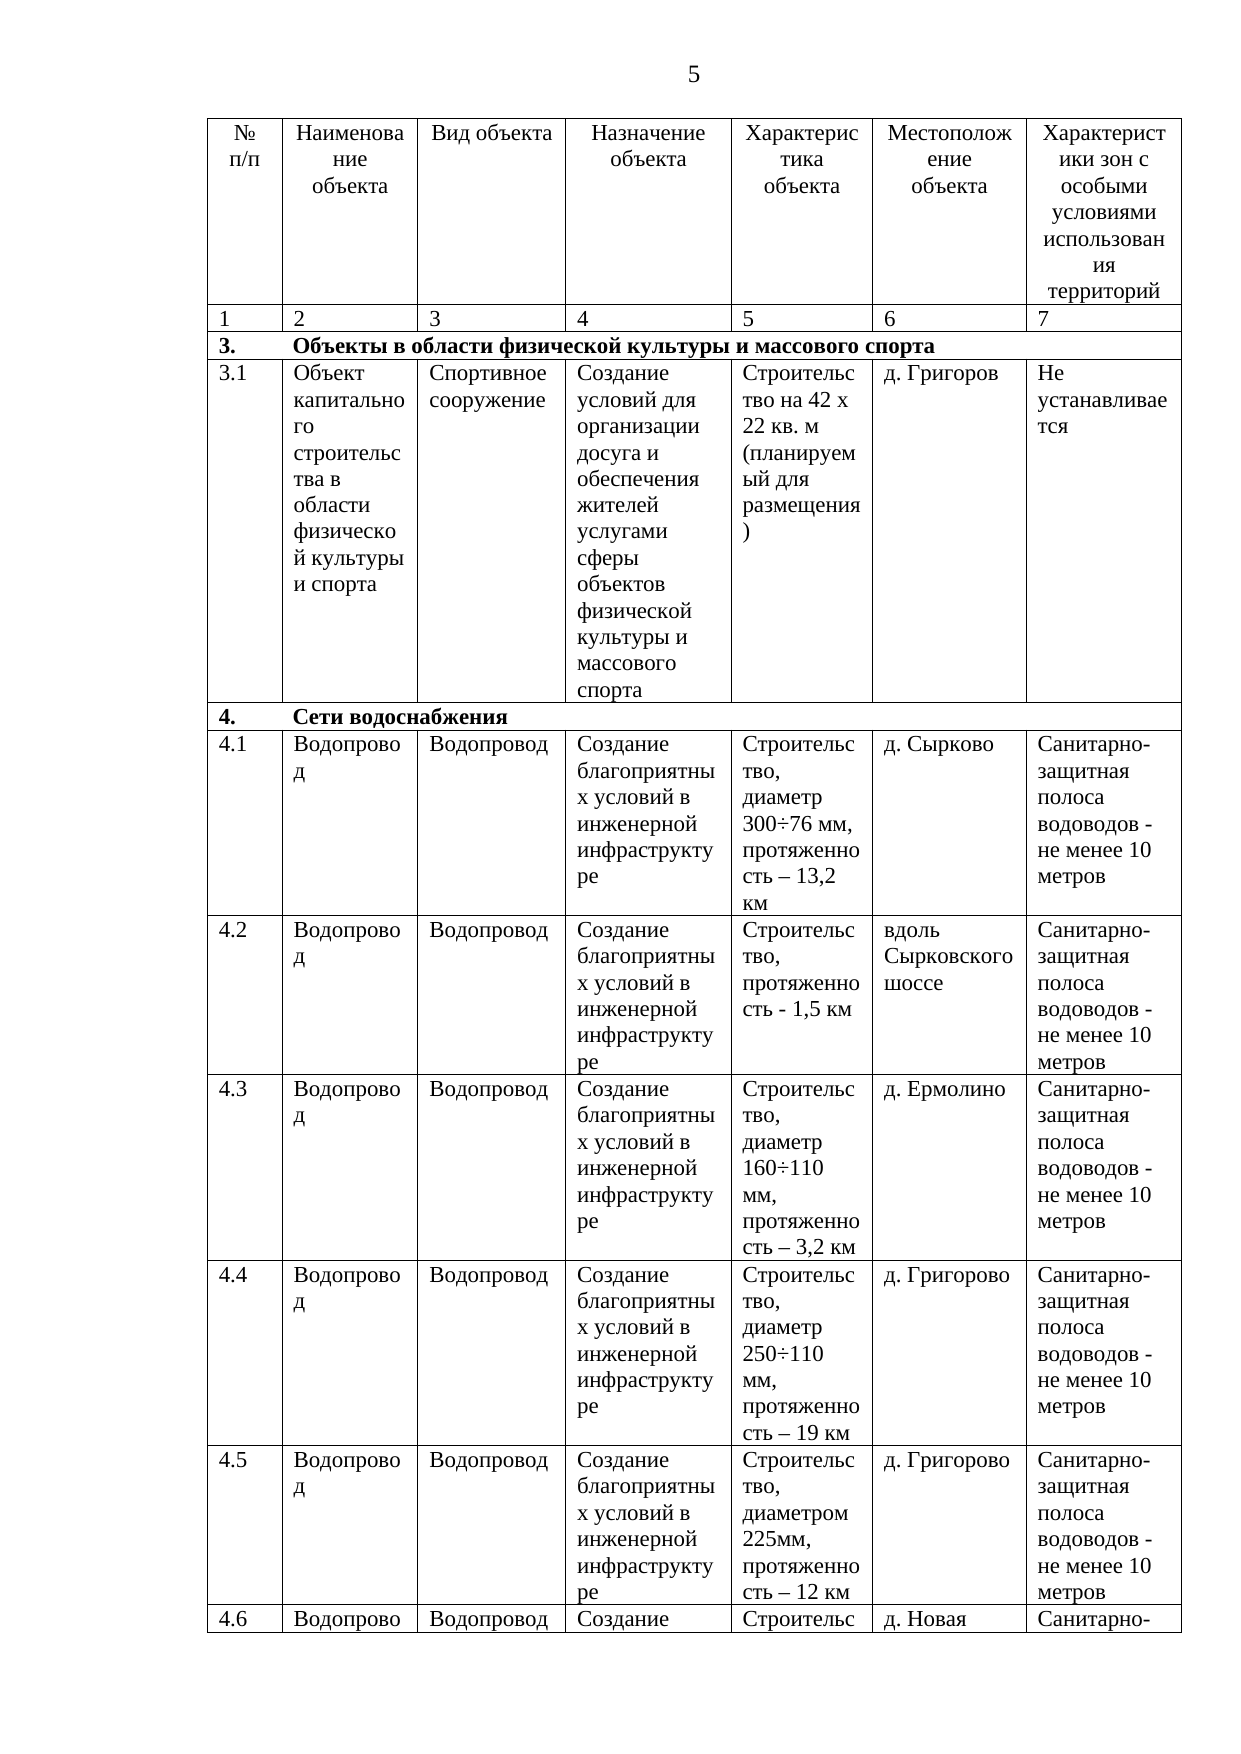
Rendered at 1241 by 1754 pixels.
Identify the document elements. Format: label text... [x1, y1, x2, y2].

table_cell Создание благоприятных условий в инженерной инфраструктуре [566, 916, 731, 1074]
table_cell д. Сырково [873, 731, 1026, 915]
table_cell 3 [418, 305, 565, 331]
table_cell Санитарно-защитная полоса водоводов - не менее 10 метров [1027, 731, 1181, 915]
table_cell д. Григорово [873, 1261, 1026, 1445]
table_cell Строительство, диаметр 250÷110 мм, протяженность – 19 км [732, 1261, 872, 1445]
table_cell Объект капитального строительства в области физической культуры и спорта [283, 360, 417, 702]
table_header Назначение объекта [566, 119, 731, 304]
table_cell д. Григоров [873, 360, 1026, 702]
table_cell Не устанавливается [1027, 360, 1181, 702]
table_cell Санитарно-защитная полоса водоводов - не менее 10 метров [1027, 1261, 1181, 1445]
table_cell 4.5 [208, 1446, 282, 1604]
table_cell 4 [566, 305, 731, 331]
table_cell 4.2 [208, 916, 282, 1074]
table_cell 3.1 [208, 360, 282, 702]
table_cell Водопровод [283, 916, 417, 1074]
table_cell Сети водоснабжения [208, 703, 1181, 729]
table_cell 2 [283, 305, 417, 331]
table_cell Создание благоприятных условий в инженерной инфраструктуре [566, 1075, 731, 1260]
table_cell Водопровод [283, 1446, 417, 1604]
table_cell Водопровод [418, 916, 565, 1074]
table_cell Водопровод [283, 1261, 417, 1445]
table_cell Санитарно-защитная полоса водоводов - не менее 10 метров [1027, 916, 1181, 1074]
table_cell Объекты в области физической культуры и массового спорта [208, 332, 1181, 358]
table_cell Строительство на 42 х 22 кв. м (планируемый для размещения) [732, 360, 872, 702]
table_header Наименование объекта [283, 119, 417, 304]
table_cell Создание благоприятных условий в инженерной инфраструктуре [566, 731, 731, 915]
table_cell Водопровод [418, 1605, 565, 1632]
table_cell Создание благоприятных условий в инженерной инфраструктуре [566, 1446, 731, 1604]
table_cell д. Новая Мельница, [873, 1605, 1026, 1632]
table_cell Водопровод [283, 1605, 417, 1632]
table_cell вдоль Сырковского шоссе [873, 916, 1026, 1074]
table_header Вид объекта [418, 119, 565, 304]
table_cell 6 [873, 305, 1026, 331]
table_cell Спортивное сооружение [418, 360, 565, 702]
table_cell Строительство, диаметр 300÷76 мм, протяженность – 13,2 км [732, 731, 872, 915]
table_cell 7 [1027, 305, 1181, 331]
table_cell Создание благоприятных условий в инженерной инфраструктуре [566, 1261, 731, 1445]
table_cell 1 [208, 305, 282, 331]
table_cell 4.3 [208, 1075, 282, 1260]
table_cell Водопровод [418, 731, 565, 915]
table_header Характеристика объекта [732, 119, 872, 304]
table_cell Водопровод [418, 1075, 565, 1260]
table_cell Создание благоприятных условий в инженерной инфраструктуре [566, 1605, 731, 1632]
table_cell Строительство, диаметром 225мм, протяженность – 12 км [732, 1446, 872, 1604]
table_cell 4.4 [208, 1261, 282, 1445]
table_cell Строительство, диаметром 225÷110 мм, протяженность – 17,6 км [732, 1605, 872, 1632]
table_cell 5 [732, 305, 872, 331]
table_cell Санитарно-защитная полоса водоводов - не менее 10 метров [1027, 1605, 1181, 1632]
table_cell Водопровод [418, 1261, 565, 1445]
table_header Характеристики зон с особыми условиями использования территорий [1027, 119, 1181, 304]
table_cell Санитарно-защитная полоса водоводов - не менее 10 метров [1027, 1075, 1181, 1260]
table_cell Санитарно-защитная полоса водоводов - не менее 10 метров [1027, 1446, 1181, 1604]
table_header Местоположение объекта [873, 119, 1026, 304]
table_cell Строительство, протяженность - 1,5 км [732, 916, 872, 1074]
table_cell Водопровод [418, 1446, 565, 1604]
table_cell д. Григорово [873, 1446, 1026, 1604]
table_cell 4.6 [208, 1605, 282, 1632]
table_cell Создание условий для организации досуга и обеспечения жителей услугами сферы объектов физической культуры и массового спорта [566, 360, 731, 702]
table_cell Строительство, диаметр 160÷110 мм, протяженность – 3,2 км [732, 1075, 872, 1260]
table_cell 4.1 [208, 731, 282, 915]
table_header № п/п [208, 119, 282, 304]
table_cell Водопровод [283, 1075, 417, 1260]
table_cell д. Ермолино [873, 1075, 1026, 1260]
table_cell Водопровод [283, 731, 417, 915]
